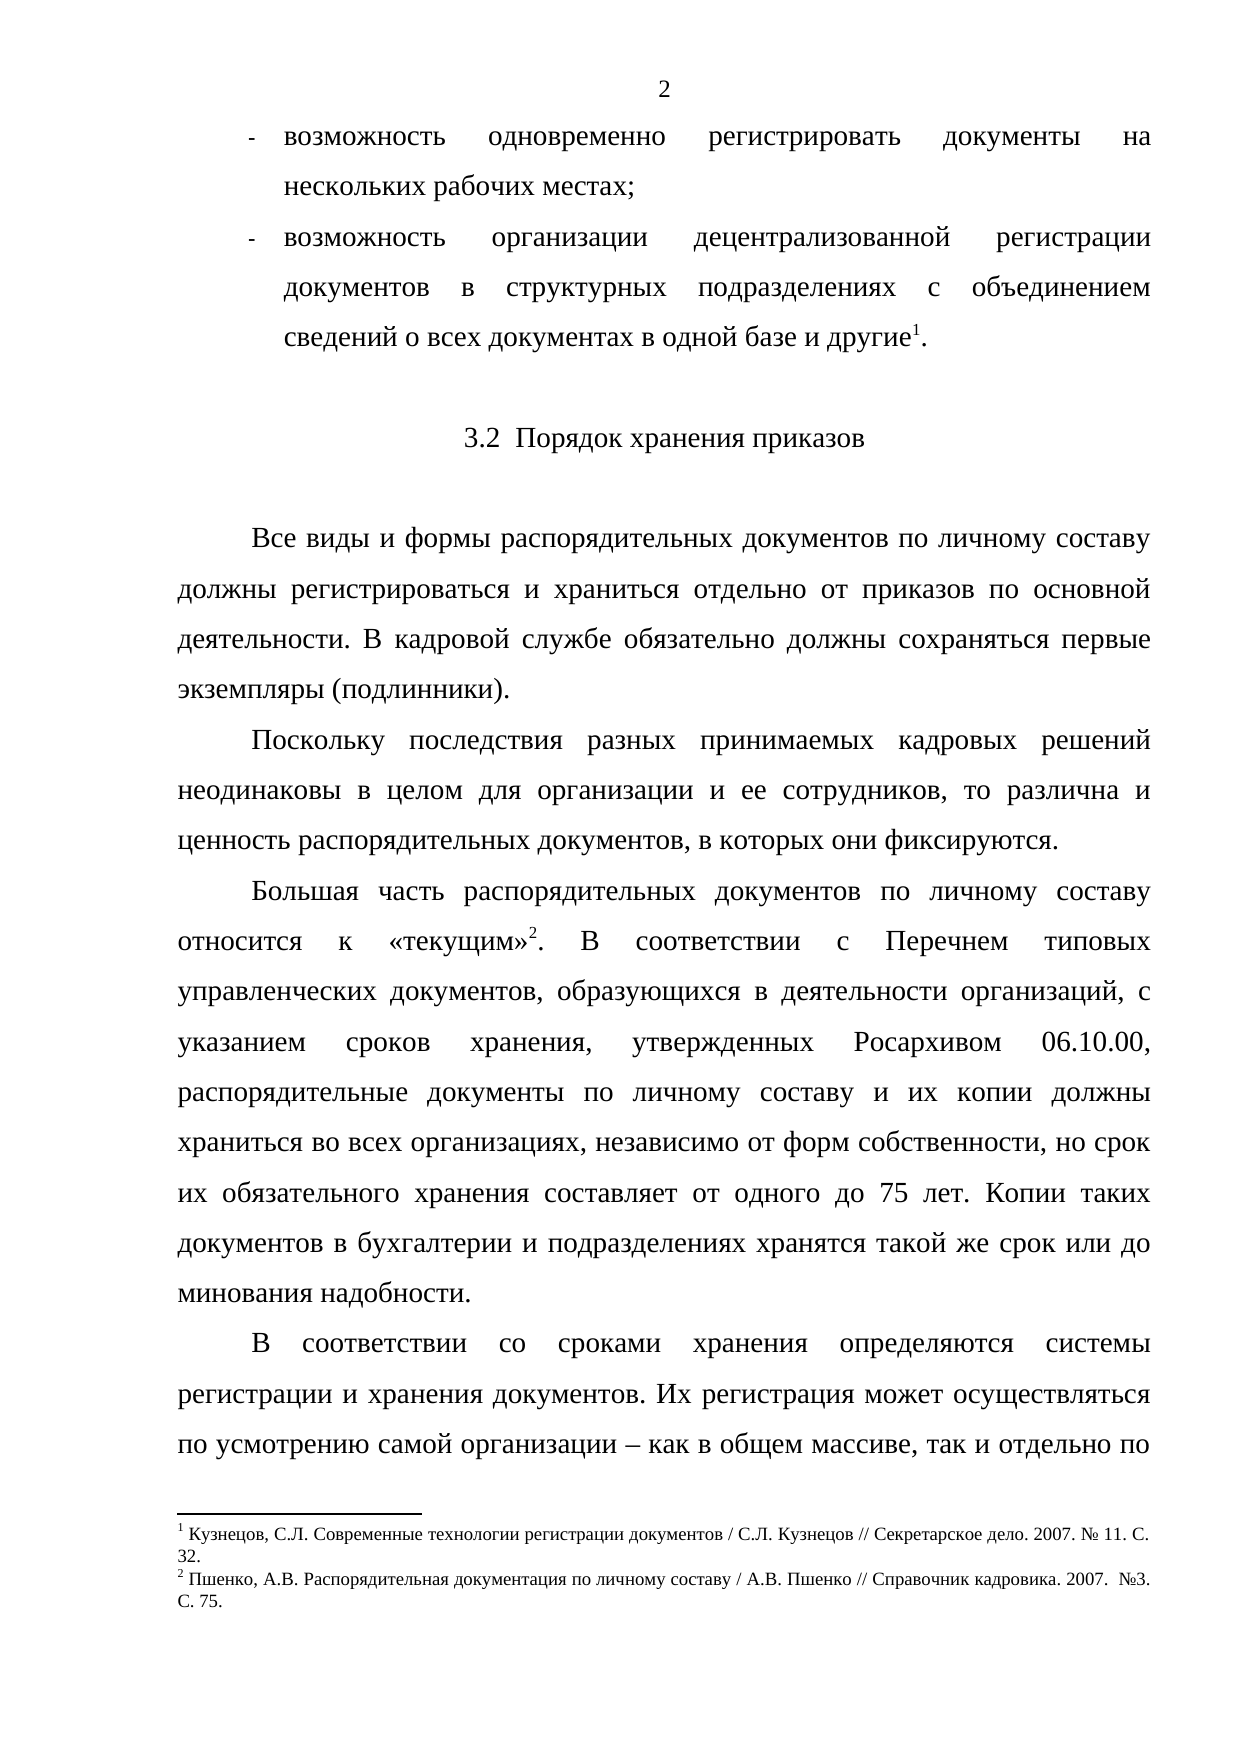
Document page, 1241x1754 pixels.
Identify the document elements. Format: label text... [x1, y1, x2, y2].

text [177, 1326, 1152, 1460]
text Поскольку последствия разных принимаемых кадровых решений неодинаковы в целом для организации и ее сотрудников, то различна и ценность распорядительных документов, в которых они фиксируются. [177, 722, 1152, 856]
text Большая часть распорядительных документов по личному составу относится к «текущим». В соответствии с Перечнем типовых управленческих документов, образующихся в деятельности организаций, с указанием сроков хранения, утвержденных Росархивом 06.10.00, распорядительные документы по личному составу и их копии должны храниться во всех организациях, независимо от форм собственности, но срок их обязательного хранения составляет от одного до 75 лет. Копии таких документов в бухгалтерии и подразделениях хранятся такой же срок или до минования надобности. [177, 873, 1152, 1309]
list возможность организации децентрализованной регистрации документов в структурных подразделениях с объединением сведений о всех документах в одной базе и другие. [248, 219, 1152, 353]
text Все виды и формы распорядительных документов по личному составу должны регистрироваться и храниться отдельно от приказов по основной деятельности. В кадровой службе обязательно должны сохраняться первые экземпляры (подлинники). [177, 521, 1152, 705]
list возможность одновременно регистрировать документы на нескольких рабочих местах; [248, 118, 1152, 202]
list Порядок хранения приказов [177, 420, 1152, 453]
